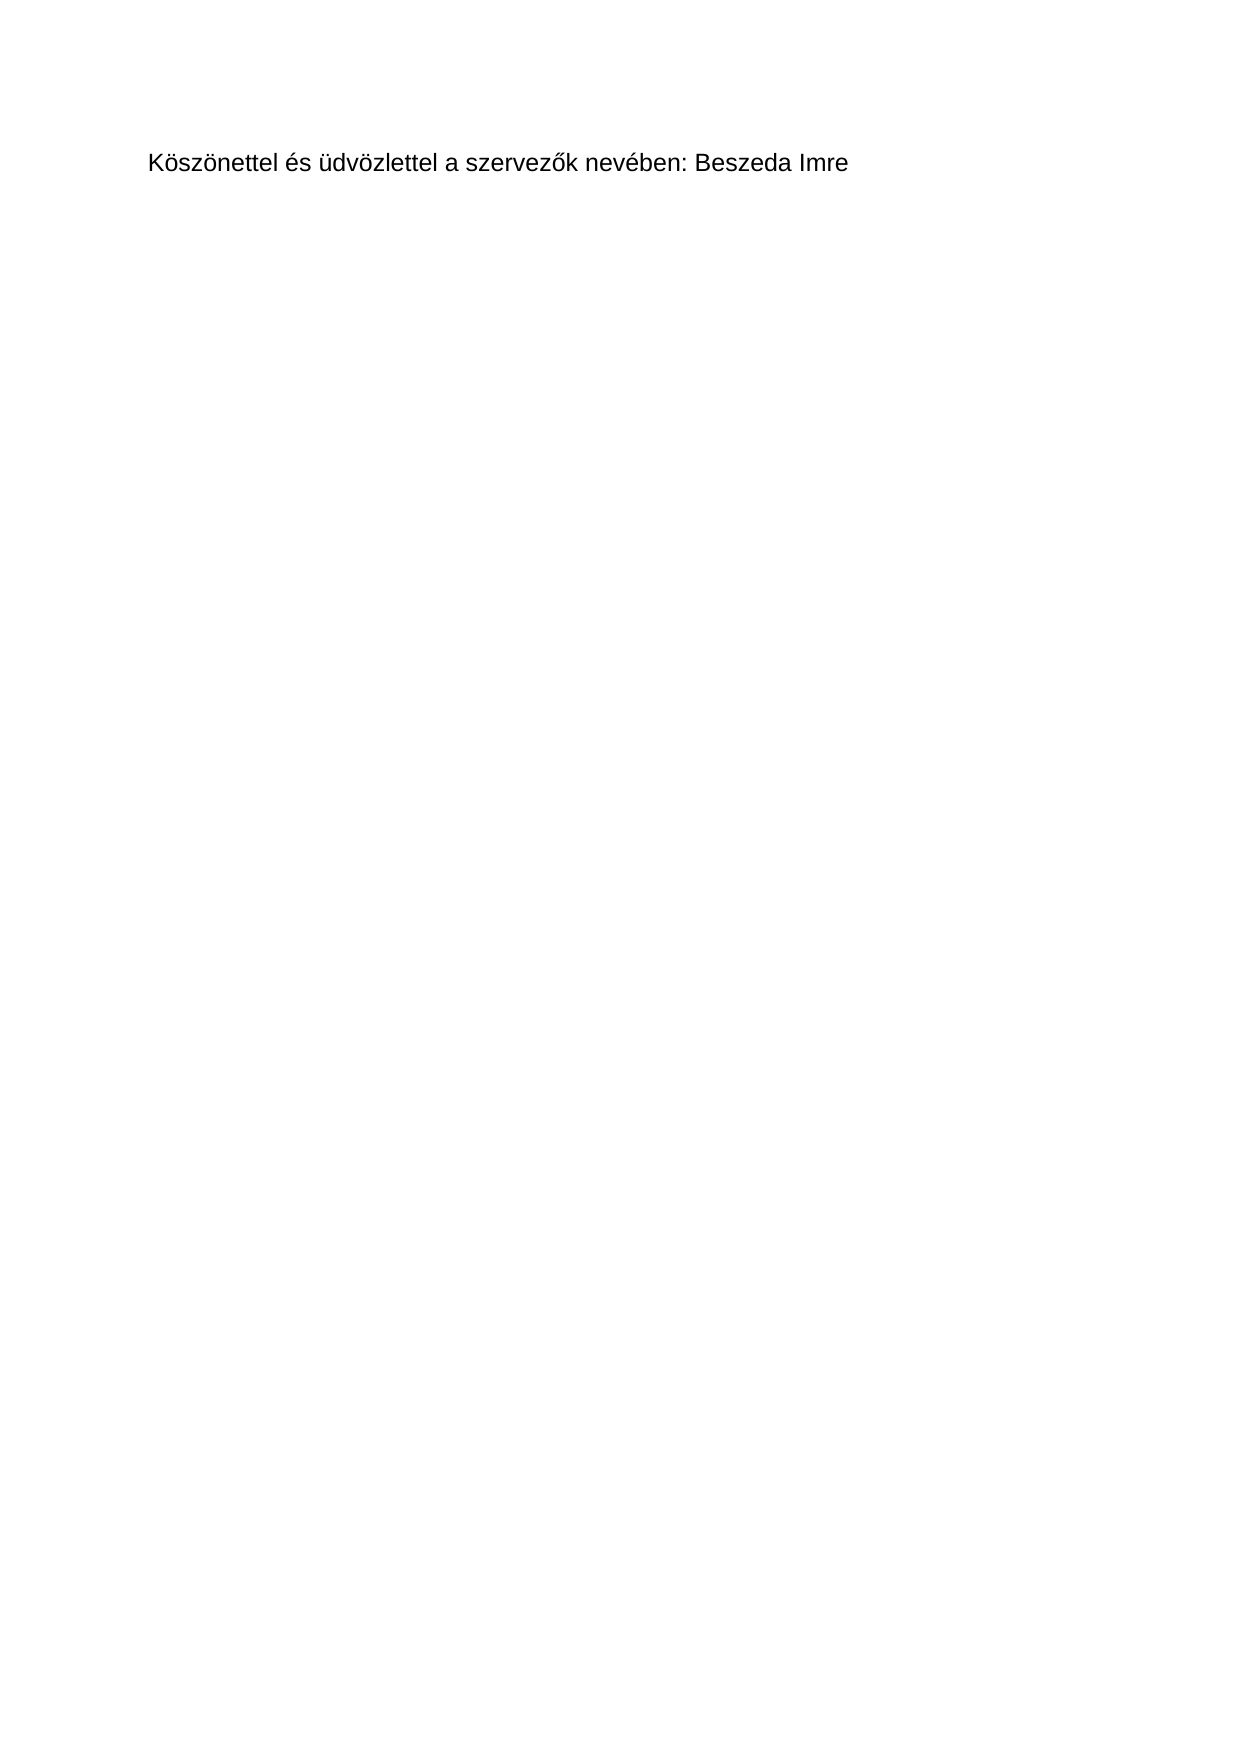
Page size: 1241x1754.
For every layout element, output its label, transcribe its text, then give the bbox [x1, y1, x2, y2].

text Köszönettel és üdvözlettel a szervezők nevében: Beszeda Imre [148, 148, 1093, 176]
